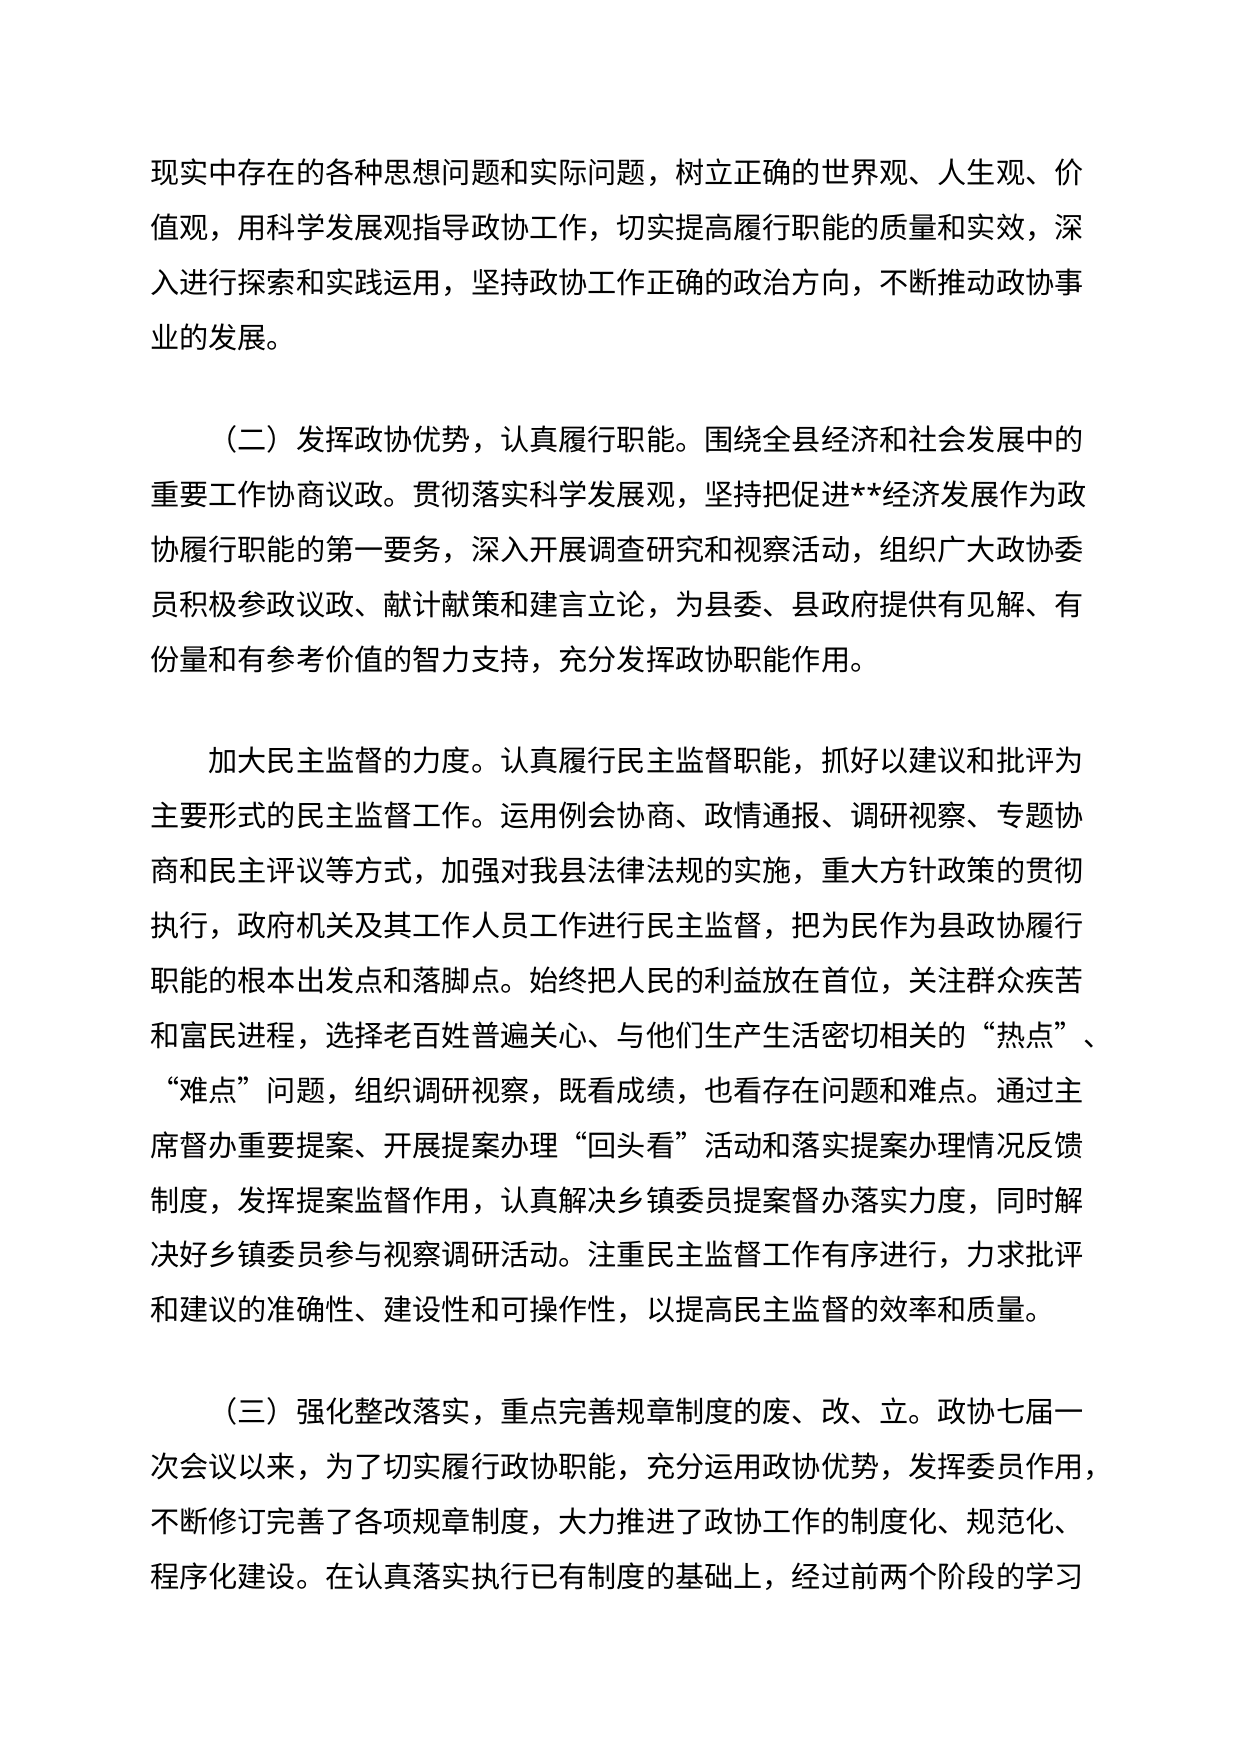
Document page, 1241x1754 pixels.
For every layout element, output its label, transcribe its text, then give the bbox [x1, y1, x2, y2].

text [150, 150, 1090, 357]
text （二）发挥政协优势，认真履行职能。围绕全县经济和社会发展中的重要工作协商议政。贯彻落实科学发展观，坚持把促进**经济发展作为政协履行职能的第一要务，深入开展调查研究和视察活动，组织广大政协委员积极参政议政、献计献策和建言立论，为县委、县政府提供有见解、有份量和有参考价值的智力支持，充分发挥政协职能作用。 [150, 416, 1090, 678]
text 加大民主监督的力度。认真履行民主监督职能，抓好以建议和批评为主要形式的民主监督工作。运用例会协商、政情通报、调研视察、专题协商和民主评议等方式，加强对我县法律法规的实施，重大方针政策的贯彻执行，政府机关及其工作人员工作进行民主监督，把为民作为县政协履行职能的根本出发点和落脚点。始终把人民的利益放在首位，关注群众疾苦和富民进程，选择老百姓普遍关心、与他们生产生活密切相关的“热点”、“难点”问题，组织调研视察，既看成绩，也看存在问题和难点。通过主席督办重要提案、开展提案办理“回头看”活动和落实提案办理情况反馈制度，发挥提案监督作用，认真解决乡镇委员提案督办落实力度，同时解决好乡镇委员参与视察调研活动。注重民主监督工作有序进行，力求批评和建议的准确性、建设性和可操作性，以提高民主监督的效率和质量。 [150, 738, 1090, 1329]
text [150, 1389, 1090, 1596]
